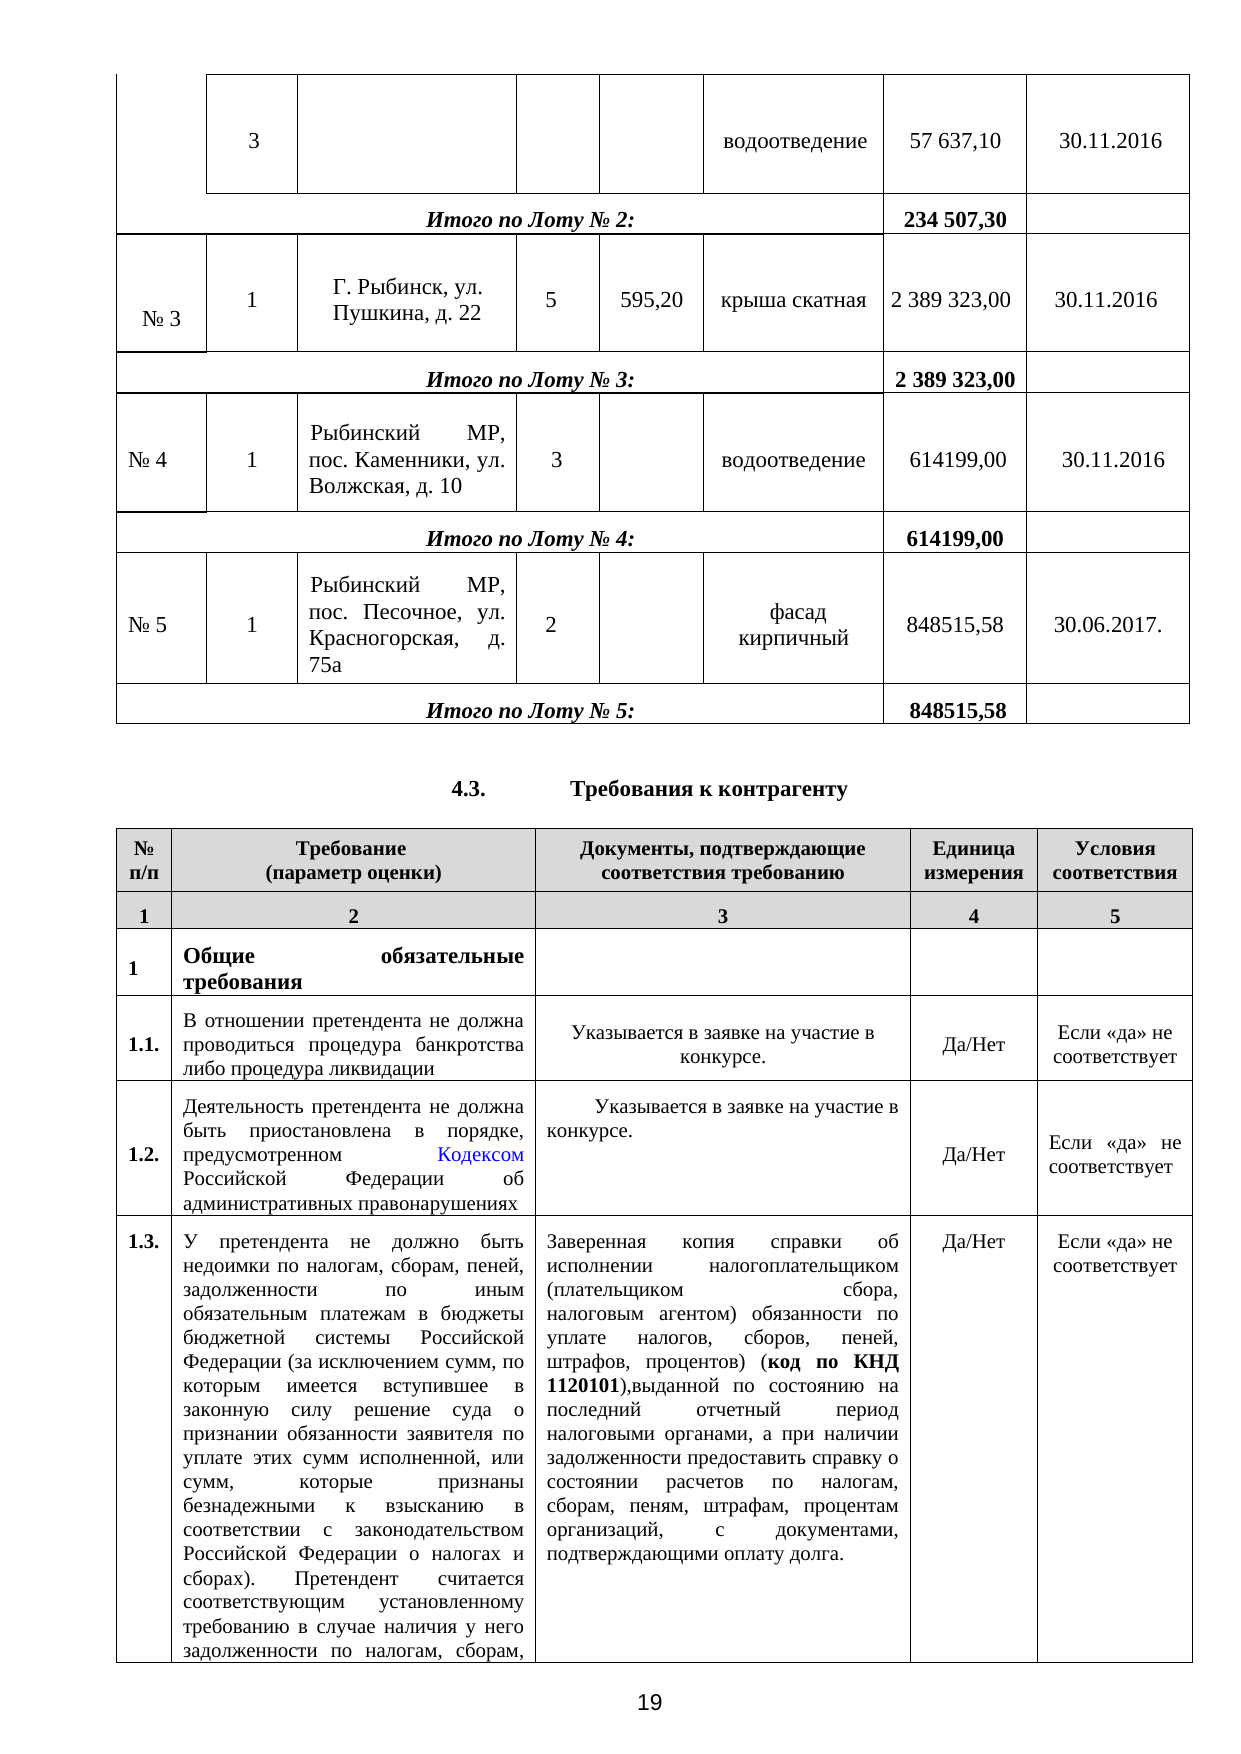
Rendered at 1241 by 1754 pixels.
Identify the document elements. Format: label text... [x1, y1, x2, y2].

table_cell [1027, 684, 1189, 723]
table_cell 1.3. [117, 1216, 171, 1662]
table_cell 4 [911, 892, 1037, 928]
table_cell Итого по Лоту № 5: [117, 684, 883, 723]
table_cell Да/Нет [911, 996, 1037, 1080]
table_cell 848515,58 [884, 553, 1026, 683]
table_cell 5 [517, 235, 599, 351]
table_header Условия соответствия [1038, 829, 1192, 891]
table_cell 595,20 [600, 235, 703, 351]
table_cell Г. Рыбинск, ул. Пушкина, д. 22 [298, 235, 516, 351]
table_cell Общие обязательные требования [172, 929, 535, 994]
table_cell Рыбинский МР, пос. Песочное, ул. Красногорская, д. 75а [298, 553, 516, 683]
table_cell 614199,00 [884, 393, 1026, 511]
table_cell 234 507,30 [884, 194, 1026, 232]
table_cell № 5 [117, 553, 206, 683]
table_cell 3 [517, 394, 599, 511]
table_cell Указывается в заявке на участие в конкурсе. [536, 996, 910, 1080]
table_cell Да/Нет [911, 1081, 1037, 1215]
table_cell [298, 75, 516, 193]
table_cell [600, 553, 703, 683]
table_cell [536, 1216, 910, 1662]
table_cell Указывается в заявке на участие в конкурсе. [536, 1081, 910, 1215]
table_cell 2 [172, 892, 535, 928]
table_cell фасад кирпичный [704, 553, 883, 683]
table_header № п/п [117, 829, 171, 891]
table_cell Итого по Лоту № 3: [117, 352, 883, 392]
table_cell 5 [1038, 892, 1192, 928]
table_cell Если «да» не соответствует [1038, 1081, 1192, 1215]
table_cell 2 389 323,00 [884, 234, 1026, 351]
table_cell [172, 1216, 535, 1662]
table_cell № 4 [117, 394, 206, 511]
table_cell 1.1. [117, 996, 171, 1080]
table_cell [600, 394, 703, 511]
table_cell [911, 929, 1037, 994]
table_cell 1 [207, 394, 297, 511]
table_cell водоотведение [704, 75, 883, 193]
table_cell 2 [517, 553, 599, 683]
table_cell [1027, 352, 1189, 392]
table_cell Итого по Лоту № 4: [117, 512, 883, 552]
table_header Требование (параметр оценки) [172, 829, 535, 891]
table_cell 3 [207, 75, 297, 193]
table_cell 30.11.2016 [1027, 75, 1189, 193]
table_cell В отношении претендента не должна проводиться процедура банкротства либо процедура ликвидации [172, 996, 535, 1080]
table_header Единица измерения [911, 829, 1037, 891]
table_cell 2 389 323,00 [884, 352, 1026, 392]
table_cell Итого по Лоту № 2: [117, 193, 883, 232]
table_cell [1038, 929, 1192, 994]
table_cell 30.11.2016 [1027, 393, 1189, 511]
table_cell [1027, 194, 1189, 232]
table_cell 30.06.2017. [1027, 553, 1189, 683]
table_cell 3 [536, 892, 910, 928]
table_header Документы, подтверждающие соответствия требованию [536, 829, 910, 891]
table_cell крыша скатная [704, 235, 883, 351]
table_cell 1 [117, 892, 171, 928]
table_cell Если «да» не соответствует [1038, 996, 1192, 1080]
table_cell 1 [207, 553, 297, 683]
table_cell 30.11.2016 [1027, 234, 1189, 351]
table_cell Если «да» не соответствует [1038, 1216, 1192, 1662]
table_cell [1027, 512, 1189, 552]
table_cell 1 [117, 929, 171, 994]
table_cell 848515,58 [884, 684, 1026, 723]
table_cell Да/Нет [911, 1216, 1037, 1662]
table_cell 57 637,10 [884, 75, 1026, 193]
table_cell Рыбинский МР, пос. Каменники, ул. Волжская, д. 10 [298, 394, 516, 511]
table_cell 1 [207, 235, 297, 351]
table_cell [536, 929, 910, 994]
table_cell № 3 [117, 235, 206, 351]
table_cell 2 [517, 75, 599, 193]
table_cell 614199,00 [884, 512, 1026, 552]
text Требования к контрагенту [118, 775, 1181, 802]
table_cell [600, 75, 703, 193]
table_cell водоотведение [704, 394, 883, 511]
table_cell 1.2. [117, 1081, 171, 1215]
table_cell Деятельность претендента не должна быть приостановлена в порядке, предусмотренном Кодексом Российской Федерации об административных правонарушениях [172, 1081, 535, 1215]
